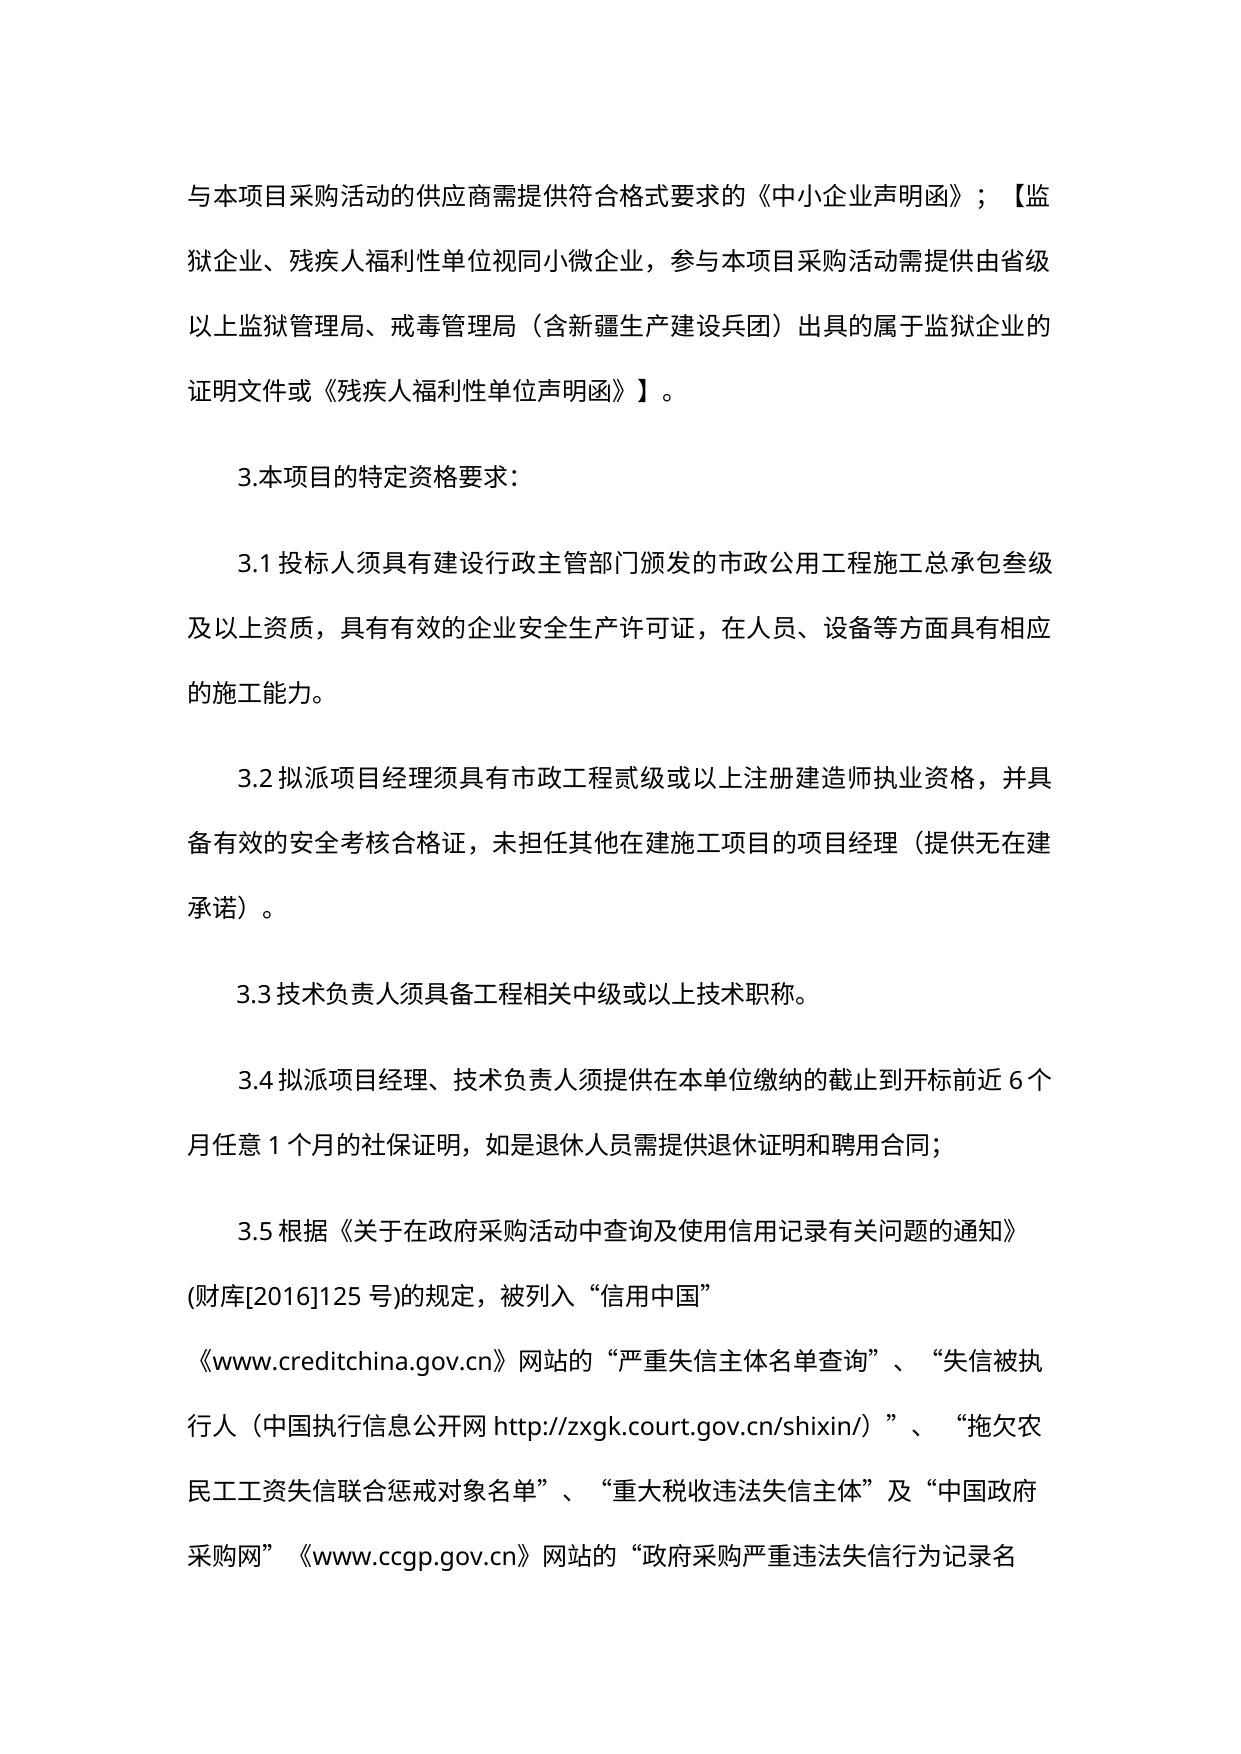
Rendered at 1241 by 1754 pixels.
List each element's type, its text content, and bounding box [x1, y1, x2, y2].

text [187, 1197, 1053, 1587]
text 3.3技术负责人须具备工程相关中级或以上技术职称。 [187, 960, 1053, 1025]
text 3.4拟派项目经理、技术负责人须提供在本单位缴纳的截止到开标前近 6个月任意1个月的社保证明，如是退休人员需提供退休证明和聘用合同； [188, 1046, 1053, 1176]
text 3.2拟派项目经理须具有市政工程贰级或以上注册建造师执业资格，并具备有效的安全考核合格证，未担任其他在建施工项目的项目经理（提供无在建承诺）。 [187, 744, 1053, 939]
text 3.1投标人须具有建设行政主管部门颁发的市政公用工程施工总承包叁级及以上资质，具有有效的企业安全生产许可证，在人员、设备等方面具有相应的施工能力。 [187, 529, 1053, 724]
text 3.本项目的特定资格要求： [187, 443, 1053, 508]
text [187, 162, 1053, 422]
